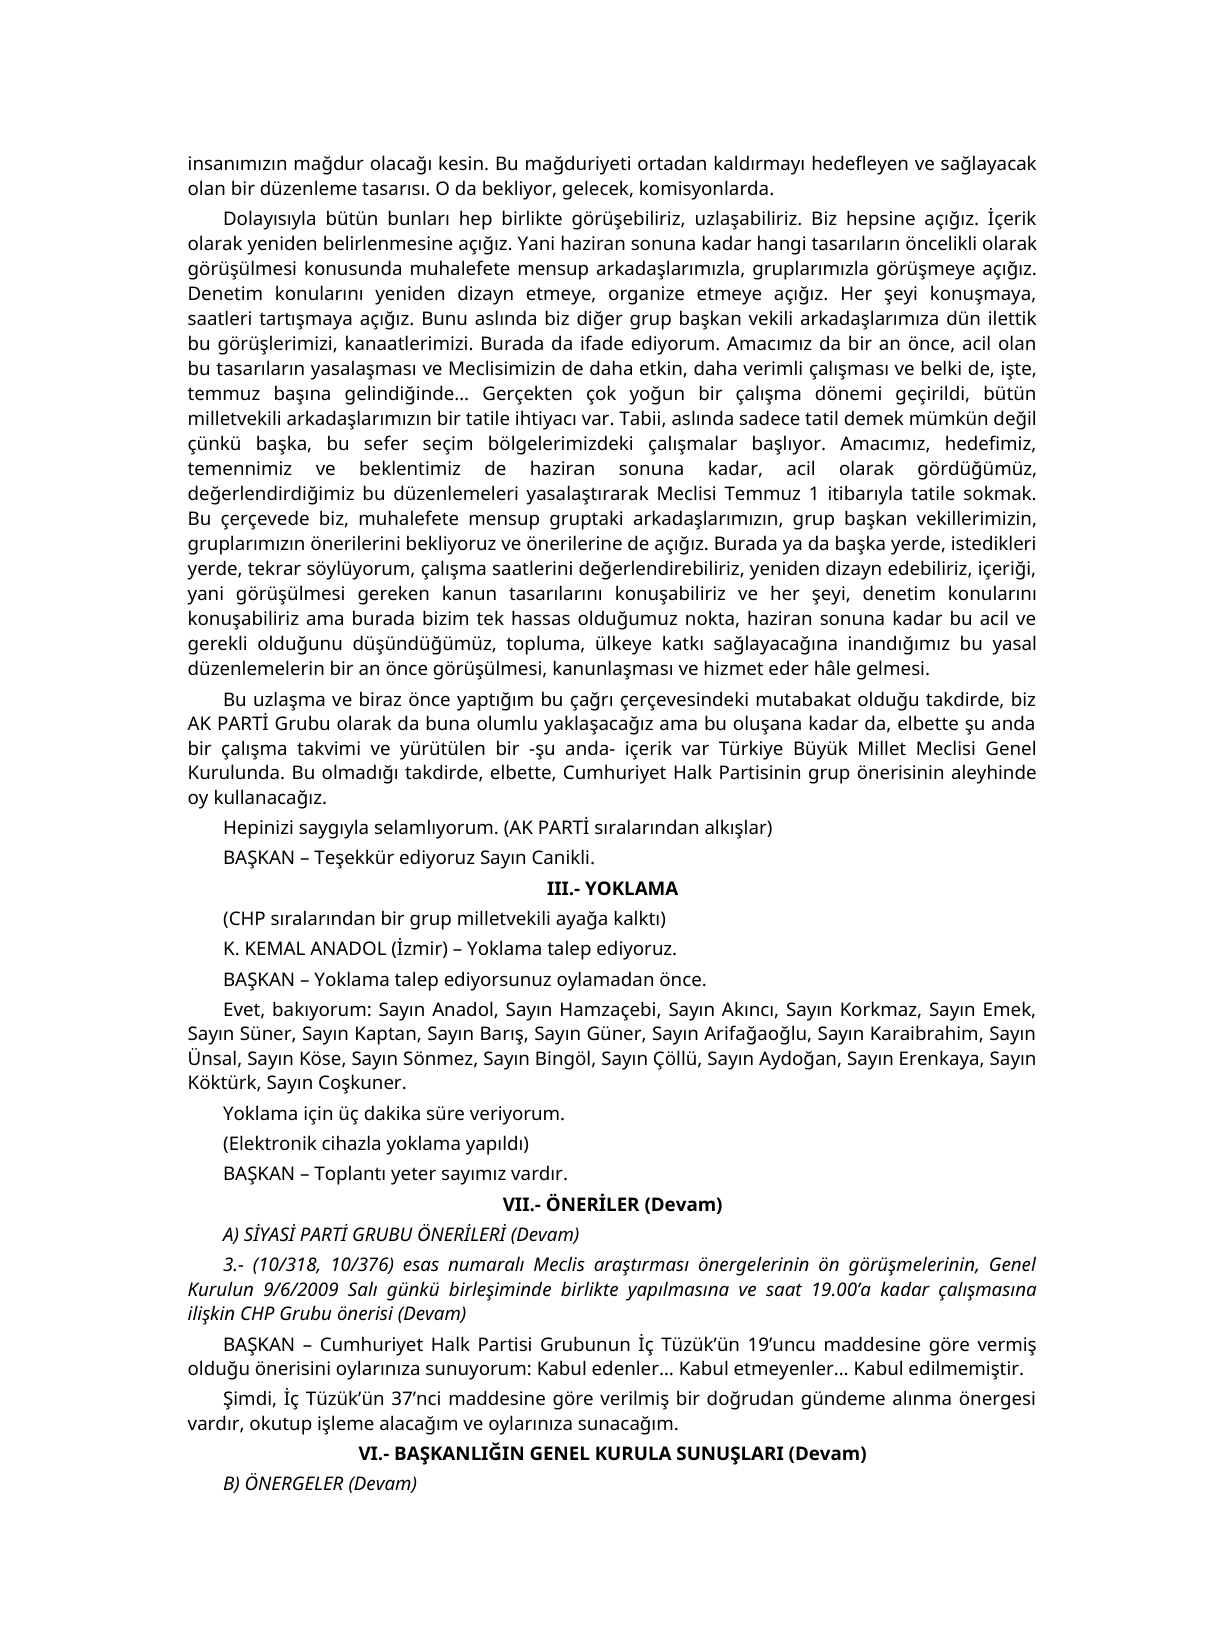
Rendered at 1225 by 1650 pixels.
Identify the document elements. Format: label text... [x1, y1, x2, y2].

text (Elektronik cihazla yoklama yapıldı) [187, 1131, 1037, 1155]
text BAŞKAN – Cumhuriyet Halk Partisi Grubunun İç Tüzük’ün 19’uncu maddesine göre vermiş olduğu önerisini oylarınıza sunuyorum: Kabul edenler… Kabul etmeyenler… Kabul edilmemiştir. [187, 1331, 1037, 1380]
text Hepinizi saygıyla selamlıyorum. (AK PARTİ sıralarından alkışlar) [187, 815, 1037, 839]
text BAŞKAN – Teşekkür ediyoruz Sayın Canikli. [187, 845, 1037, 870]
text (CHP sıralarından bir grup milletvekili ayağa kalktı) [187, 906, 1037, 930]
text VI.- BAŞKANLIĞIN GENEL KURULA SUNUŞLARI (Devam) [187, 1441, 1037, 1465]
text Şimdi, İç Tüzük’ün 37’nci maddesine göre verilmiş bir doğrudan gündeme alınma önergesi vardır, okutup işleme alacağım ve oylarınıza sunacağım. [187, 1386, 1037, 1435]
text Yoklama için üç dakika süre veriyorum. [187, 1101, 1037, 1125]
text Bu uzlaşma ve biraz önce yaptığım bu çağrı çerçevesindeki mutabakat olduğu takdirde, biz AK PARTİ Grubu olarak da buna olumlu yaklaşacağız ama bu oluşana kadar da, elbette şu anda bir çalışma takvimi ve yürütülen bir -şu anda- içerik var Türkiye Büyük Millet Meclisi Genel Kurulunda. Bu olmadığı takdirde, elbette, Cumhuriyet Halk Partisinin grup önerisinin aleyhinde oy kullanacağız. [187, 687, 1037, 809]
text BAŞKAN – Yoklama talep ediyorsunuz oylamadan önce. [187, 966, 1037, 991]
text 3.- (10/318, 10/376) esas numaralı Meclis araştırması önergelerinin ön görüşmelerinin, Genel Kurulun 9/6/2009 Salı günkü birleşiminde birlikte yapılmasına ve saat 19.00’a kadar çalışmasına ilişkin CHP Grubu önerisi (Devam) [187, 1252, 1037, 1326]
text A) Siyasi Parti Grubu Önerileri (Devam) [187, 1222, 1037, 1246]
text Evet, bakıyorum: Sayın Anadol, Sayın Hamzaçebi, Sayın Akıncı, Sayın Korkmaz, Sayın Emek, Sayın Süner, Sayın Kaptan, Sayın Barış, Sayın Güner, Sayın Arifağaoğlu, Sayın Karaibrahim, Sayın Ünsal, Sayın Köse, Sayın Sönmez, Sayın Bingöl, Sayın Çöllü, Sayın Aydoğan, Sayın Erenkaya, Sayın Köktürk, Sayın Coşkuner. [187, 997, 1037, 1095]
text VII.- ÖNERİLER (Devam) [187, 1191, 1037, 1216]
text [187, 150, 1037, 200]
text III.- YOKLAMA [187, 876, 1037, 900]
text K. KEMAL ANADOL (İzmir) – Yoklama talep ediyoruz. [187, 936, 1037, 961]
text B) Önergeler (Devam) [187, 1471, 1037, 1496]
text Dolayısıyla bütün bunları hep birlikte görüşebiliriz, uzlaşabiliriz. Biz hepsine açığız. İçerik olarak yeniden belirlenmesine açığız. Yani haziran sonuna kadar hangi tasarıların öncelikli olarak görüşülmesi konusunda muhalefete mensup arkadaşlarımızla, gruplarımızla görüşmeye açığız. Denetim konularını yeniden dizayn etmeye, organize etmeye açığız. Her şeyi konuşmaya, saatleri tartışmaya açığız. Bunu aslında biz diğer grup başkan vekili arkadaşlarımıza dün ilettik bu görüşlerimizi, kanaatlerimizi. Burada da ifade ediyorum. Amacımız da bir an önce, acil olan bu tasarıların yasalaşması ve Meclisimizin de daha etkin, daha verimli çalışması ve belki de, işte, temmuz başına gelindiğinde… Gerçekten çok yoğun bir çalışma dönemi geçirildi, bütün milletvekili arkadaşlarımızın bir tatile ihtiyacı var. Tabii, aslında sadece tatil demek mümkün değil çünkü başka, bu sefer seçim bölgelerimizdeki çalışmalar başlıyor. Amacımız, hedefimiz, temennimiz ve beklentimiz de haziran sonuna kadar, acil olarak gördüğümüz, değerlendirdiğimiz bu düzenlemeleri yasalaştırarak Meclisi Temmuz 1 itibarıyla tatile sokmak. Bu çerçevede biz, muhalefete mensup gruptaki arkadaşlarımızın, grup başkan vekillerimizin, gruplarımızın önerilerini bekliyoruz ve önerilerine de açığız. Burada ya da başka yerde, istedikleri yerde, tekrar söylüyorum, çalışma saatlerini değerlendirebiliriz, yeniden dizayn edebiliriz, içeriği, yani görüşülmesi gereken kanun tasarılarını konuşabiliriz ve her şeyi, denetim konularını konuşabiliriz ama burada bizim tek hassas olduğumuz nokta, haziran sonuna kadar bu acil ve gerekli olduğunu düşündüğümüz, topluma, ülkeye katkı sağlayacağına inandığımız bu yasal düzenlemelerin bir an önce görüşülmesi, kanunlaşması ve hizmet eder hâle gelmesi. [187, 206, 1037, 681]
text BAŞKAN – Toplantı yeter sayımız vardır. [187, 1161, 1037, 1186]
